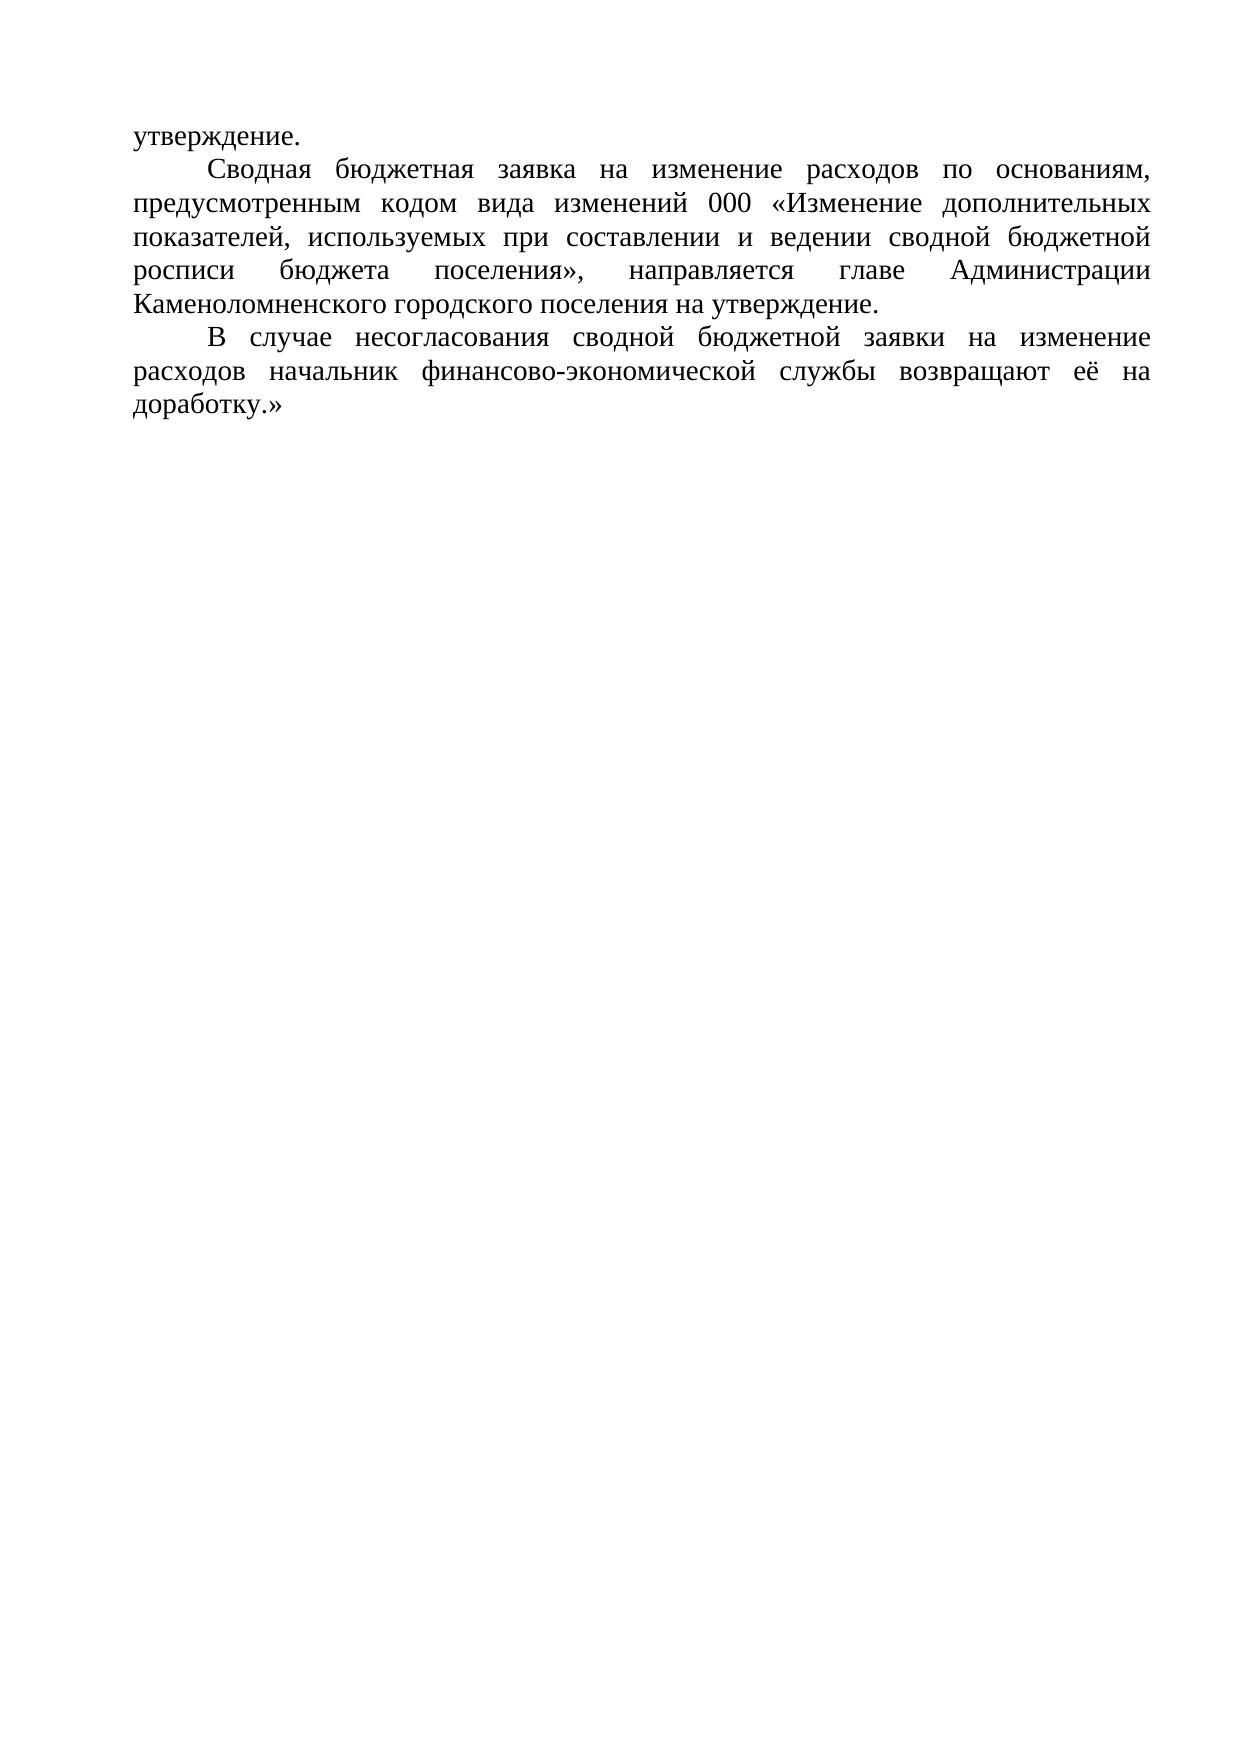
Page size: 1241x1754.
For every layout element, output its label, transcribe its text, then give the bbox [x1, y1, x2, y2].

text В случае несогласования сводной бюджетной заявки на изменение расходов начальник финансово-экономической службы возвращают её на доработку.» [133, 319, 1152, 420]
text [133, 118, 1152, 152]
text Сводная бюджетная заявка на изменение расходов по основаниям, предусмотренным кодом вида изменений 000 «Изменение дополнительных показателей, используемых при составлении и ведении сводной бюджетной росписи бюджета поселения», направляется главе Администрации Каменоломненского городского поселения на утверждение. [133, 152, 1152, 319]
